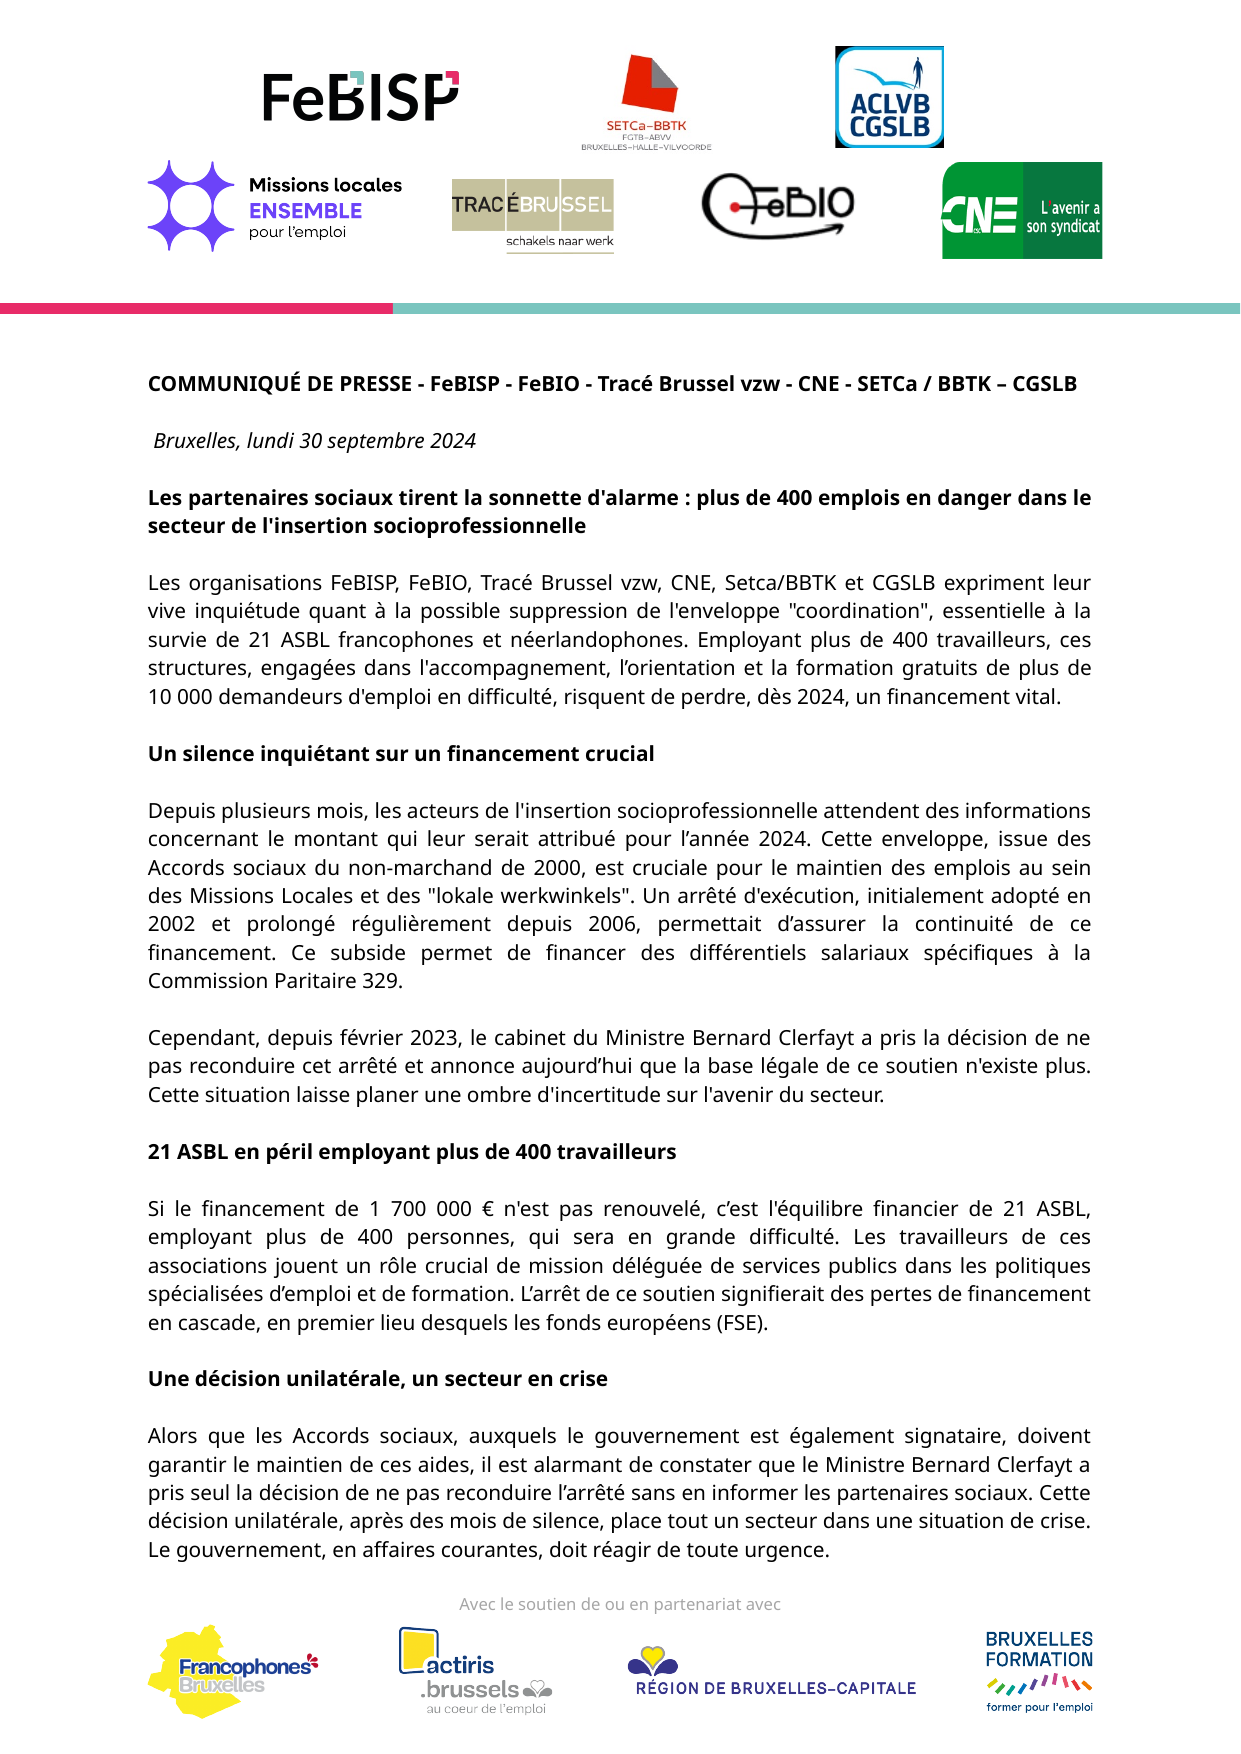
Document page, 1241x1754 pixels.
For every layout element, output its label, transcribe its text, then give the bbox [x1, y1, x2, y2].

picture [940, 162, 1103, 259]
text 21 ASBL en péril employant plus de 400 travailleurs [148, 1137, 1093, 1165]
picture [147, 160, 402, 252]
picture [581, 45, 718, 160]
picture [839, 50, 942, 145]
text Une décision unilatérale, un secteur en crise [148, 1364, 1093, 1393]
picture [835, 46, 847, 57]
picture [263, 71, 459, 121]
text Les organisations FeBISP, FeBIO, Tracé Brussel vzw, CNE, Setca/BBTK et CGSLB expriment leur vive inquiétude quant à la possible suppression de l'enveloppe "coordination", essentielle à la survie de 21 ASBL francophones et néerlandophones. Employant plus de 400 travailleurs, ces structures, engagées dans l'accompagnement, l’orientation et la formation gratuits de plus de 10 000 demandeurs d'emploi en difficulté, risquent de perdre, dès 2024, un financement vital. [148, 568, 1093, 710]
text Un silence inquiétant sur un financement crucial [148, 739, 1093, 767]
text Cependant, depuis février 2023, le cabinet du Ministre Bernard Clerfayt a pris la décision de ne pas reconduire cet arrêté et annonce aujourd’hui que la base légale de ce soutien n'existe plus. Cette situation laisse planer une ombre d'incertitude sur l'avenir du secteur. [148, 1023, 1093, 1108]
text COMMUNIQUÉ DE PRESSE - FeBISP - FeBIO - Tracé Brussel vzw - CNE - SETCa / BBTK – CGSLB [148, 369, 1093, 398]
picture [835, 137, 844, 148]
picture [451, 179, 617, 258]
text Alors que les Accords sociaux, auxquels le gouvernement est également signataire, doivent garantir le maintien de ces aides, il est alarmant de constater que le Ministre Bernard Clerfayt a pris seul la décision de ne pas reconduire l’arrêté sans en informer les partenaires sociaux. Cette décision unilatérale, après des mois de silence, place tout un secteur dans une situation de crise. Le gouvernement, en affaires courantes, doit réagir de toute urgence. [148, 1421, 1093, 1563]
text Depuis plusieurs mois, les acteurs de l'insertion socioprofessionnelle attendent des informations concernant le montant qui leur serait attribué pour l’année 2024. Cette enveloppe, issue des Accords sociaux du non-marchand de 2000, est cruciale pour le maintien des emplois au sein des Missions Locales et des "lokale werkwinkels". Un arrêté d'exécution, initialement adopté en 2002 et prolongé régulièrement depuis 2006, permettait d’assurer la continuité de ce financement. Ce subside permet de financer des différentiels salariaux spécifiques à la Commission Paritaire 329. [148, 796, 1093, 995]
text Bruxelles, lundi 30 septembre 2024 [148, 398, 1093, 454]
picture [698, 172, 858, 241]
picture [936, 141, 944, 148]
text Si le financement de 1 700 000 € n'est pas renouvelé, c’est l'équilibre financier de 21 ASBL, employant plus de 400 personnes, qui sera en grande difficulté. Les travailleurs de ces associations jouent un rôle crucial de mission déléguée de services publics dans les politiques spécialisées d’emploi et de formation. L’arrêt de ce soutien signifierait des pertes de financement en cascade, en premier lieu desquels les fonds européens (FSE). [148, 1194, 1093, 1336]
text Les partenaires sociaux tirent la sonnette d'alarme : plus de 400 emplois en danger dans le secteur de l'insertion socioprofessionnelle [148, 483, 1093, 540]
picture [147, 1615, 1093, 1748]
